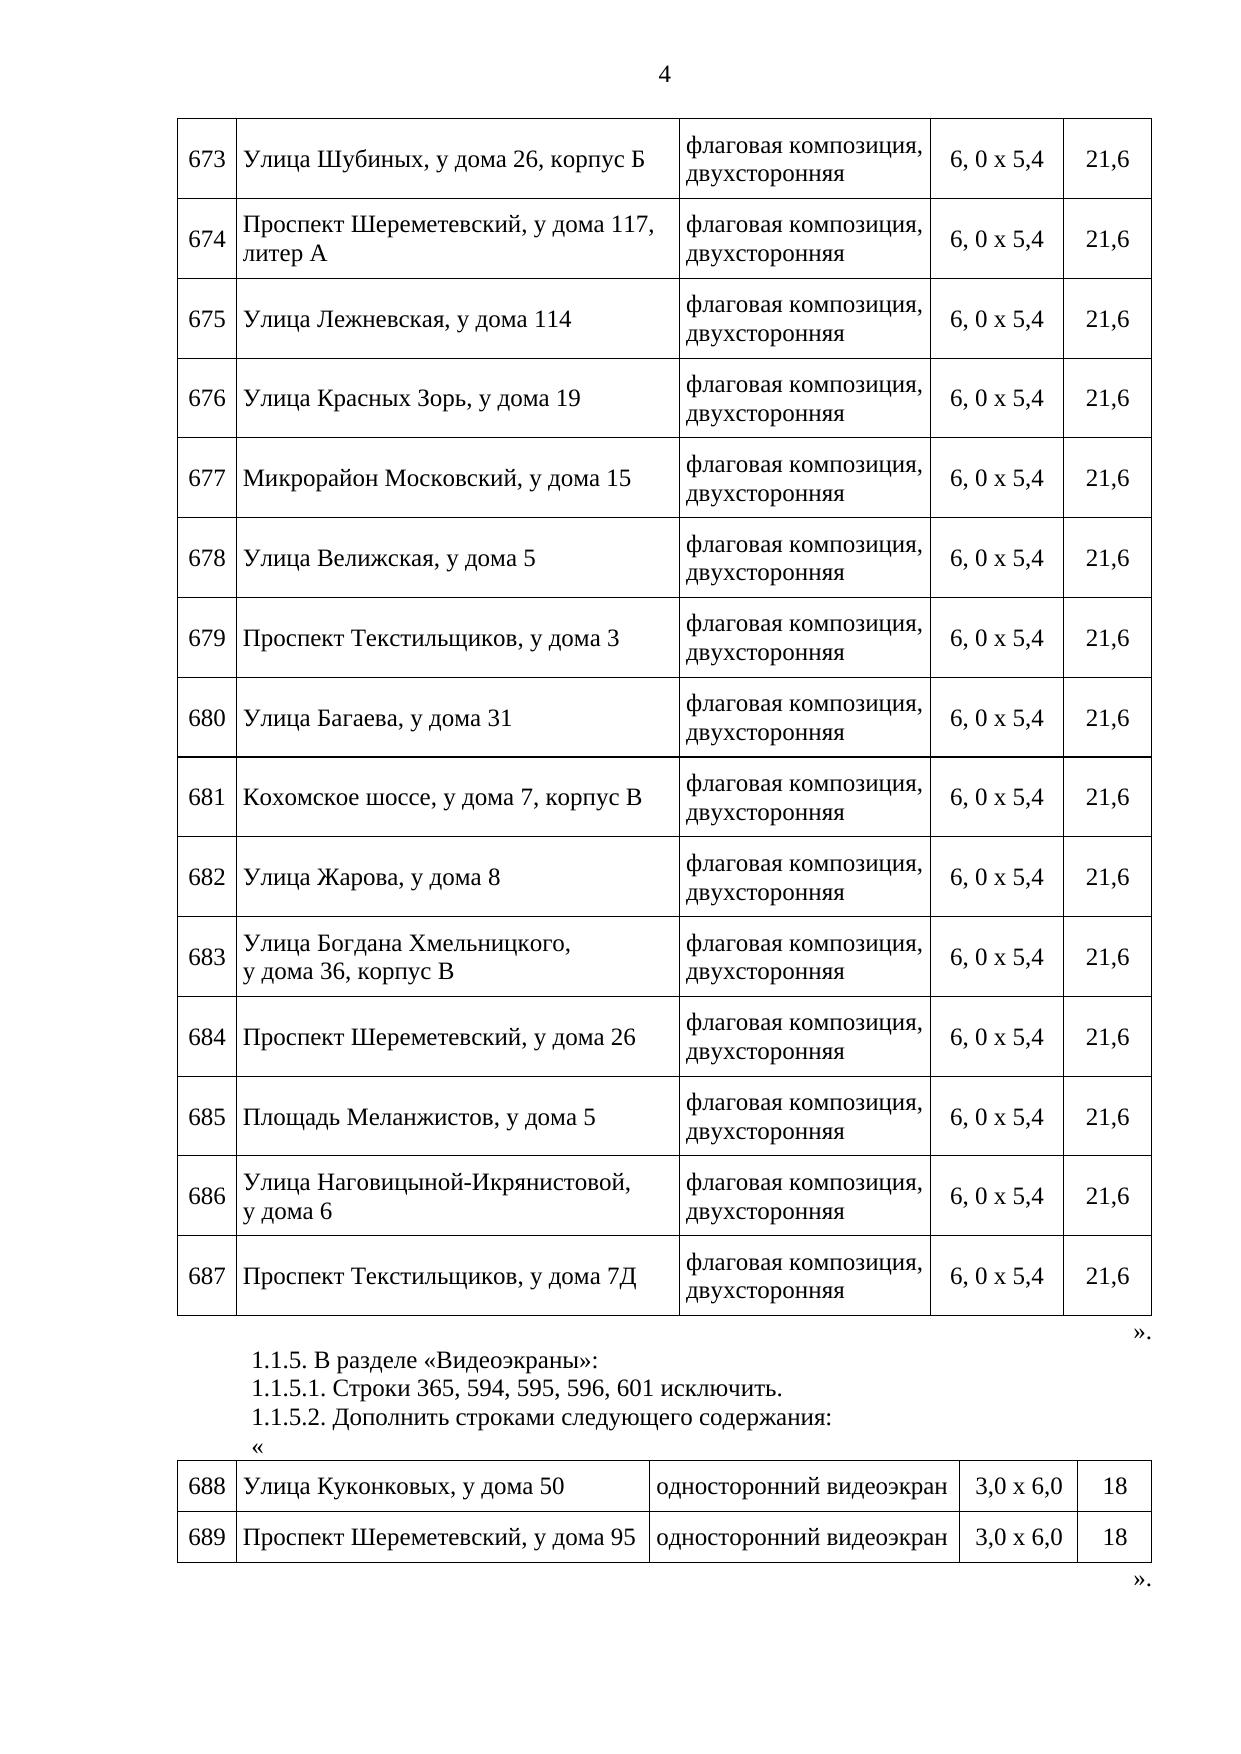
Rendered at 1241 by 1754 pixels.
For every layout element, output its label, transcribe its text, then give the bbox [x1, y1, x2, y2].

table_cell флаговая композиция, двухсторонняя [680, 598, 930, 677]
table_cell флаговая композиция, двухсторонняя [680, 199, 930, 278]
table_cell 687 [178, 1236, 236, 1315]
table_cell 673 [178, 119, 236, 198]
table_cell 21,6 [1064, 1236, 1151, 1315]
table_cell 679 [178, 598, 236, 677]
list 1.1.5. В разделе «Видеоэкраны»: [177, 1345, 1152, 1373]
table_cell флаговая композиция, двухсторонняя [680, 119, 930, 198]
table_cell флаговая композиция, двухсторонняя [680, 1236, 930, 1315]
table_cell флаговая композиция, двухсторонняя [680, 837, 930, 916]
table_cell 6, 0 х 5,4 [931, 678, 1063, 756]
table_cell 680 [178, 678, 236, 756]
table_cell 21,6 [1064, 837, 1151, 916]
table_header 688 [178, 1461, 236, 1511]
table_cell Проспект Шереметевский, у дома 117, литер А [237, 199, 679, 278]
table_cell 3,0 х 6,0 [960, 1512, 1077, 1562]
table_cell 21,6 [1064, 678, 1151, 756]
table_cell 6, 0 х 5,4 [931, 758, 1063, 836]
table_cell Улица Наговицыной-Икрянистовой, у дома 6 [237, 1156, 679, 1235]
table_cell 674 [178, 199, 236, 278]
table_cell флаговая композиция, двухсторонняя [680, 997, 930, 1076]
table_cell 21,6 [1064, 199, 1151, 278]
table_cell Улица Жарова, у дома 8 [237, 837, 679, 916]
table_cell 6, 0 х 5,4 [931, 1077, 1063, 1155]
table_cell 675 [178, 279, 236, 357]
list « [177, 1431, 1152, 1460]
table_cell Улица Багаева, у дома 31 [237, 678, 679, 756]
table_cell 676 [178, 359, 236, 437]
text ». [177, 1316, 1152, 1345]
table_cell Проспект Текстильщиков, у дома 3 [237, 598, 679, 677]
table_cell 6, 0 х 5,4 [931, 438, 1063, 517]
table_cell 21,6 [1064, 917, 1151, 996]
table_cell односторонний видеоэкран [650, 1512, 959, 1562]
table_cell 21,6 [1064, 279, 1151, 357]
table_cell 6, 0 х 5,4 [931, 997, 1063, 1076]
table_cell 21,6 [1064, 518, 1151, 597]
table_cell Улица Велижская, у дома 5 [237, 518, 679, 597]
table_cell 6, 0 х 5,4 [931, 837, 1063, 916]
table_cell 21,6 [1064, 359, 1151, 437]
table_cell флаговая композиция, двухсторонняя [680, 917, 930, 996]
table_cell 684 [178, 997, 236, 1076]
table_cell флаговая композиция, двухсторонняя [680, 359, 930, 437]
table_cell флаговая композиция, двухсторонняя [680, 758, 930, 836]
table_cell флаговая композиция, двухсторонняя [680, 518, 930, 597]
table_cell 18 [1078, 1512, 1151, 1562]
table_cell 21,6 [1064, 997, 1151, 1076]
table_cell Проспект Текстильщиков, у дома 7Д [237, 1236, 679, 1315]
table_cell 683 [178, 917, 236, 996]
table_cell Улица Лежневская, у дома 114 [237, 279, 679, 357]
table_cell 6, 0 х 5,4 [931, 598, 1063, 677]
table_header Улица Куконковых, у дома 50 [237, 1461, 649, 1511]
table_cell 6, 0 х 5,4 [931, 359, 1063, 437]
table_cell Улица Красных Зорь, у дома 19 [237, 359, 679, 437]
table_cell 6, 0 х 5,4 [931, 199, 1063, 278]
table_cell 6, 0 х 5,4 [931, 279, 1063, 357]
table_cell Площадь Меланжистов, у дома 5 [237, 1077, 679, 1155]
table_cell 6, 0 х 5,4 [931, 917, 1063, 996]
table_cell 21,6 [1064, 119, 1151, 198]
table_header односторонний видеоэкран [650, 1461, 959, 1511]
table_cell 678 [178, 518, 236, 597]
table_cell 685 [178, 1077, 236, 1155]
table_cell флаговая композиция, двухсторонняя [680, 279, 930, 357]
table_cell 682 [178, 837, 236, 916]
text ». [177, 1563, 1152, 1592]
table_cell Кохомское шоссе, у дома 7, корпус В [237, 758, 679, 836]
table_cell флаговая композиция, двухсторонняя [680, 1077, 930, 1155]
table_cell 689 [178, 1512, 236, 1562]
table_cell 21,6 [1064, 438, 1151, 517]
table_header 18 [1078, 1461, 1151, 1511]
table_cell 677 [178, 438, 236, 517]
table_cell 21,6 [1064, 1156, 1151, 1235]
table_cell Проспект Шереметевский, у дома 95 [237, 1512, 649, 1562]
table_cell 21,6 [1064, 758, 1151, 836]
table_cell 6, 0 х 5,4 [931, 1156, 1063, 1235]
table_cell Проспект Шереметевский, у дома 26 [237, 997, 679, 1076]
table_cell 681 [178, 758, 236, 836]
table_cell 21,6 [1064, 598, 1151, 677]
table_cell флаговая композиция, двухсторонняя [680, 678, 930, 756]
table_cell 686 [178, 1156, 236, 1235]
table_cell флаговая композиция, двухсторонняя [680, 438, 930, 517]
table_cell Микрорайон Московский, у дома 15 [237, 438, 679, 517]
table_cell Улица Богдана Хмельницкого, у дома 36, корпус В [237, 917, 679, 996]
table_cell Улица Шубиных, у дома 26, корпус Б [237, 119, 679, 198]
table_cell 21,6 [1064, 1077, 1151, 1155]
table_cell 6, 0 х 5,4 [931, 119, 1063, 198]
table_cell 6, 0 х 5,4 [931, 1236, 1063, 1315]
table_header 3,0 х 6,0 [960, 1461, 1077, 1511]
table_cell 6, 0 х 5,4 [931, 518, 1063, 597]
list 1.1.5.2. Дополнить строками следующего содержания: [177, 1402, 1152, 1431]
table_cell флаговая композиция, двухсторонняя [680, 1156, 930, 1235]
text 1.1.5.1. Строки 365, 594, 595, 596, 601 исключить. [177, 1373, 1152, 1402]
